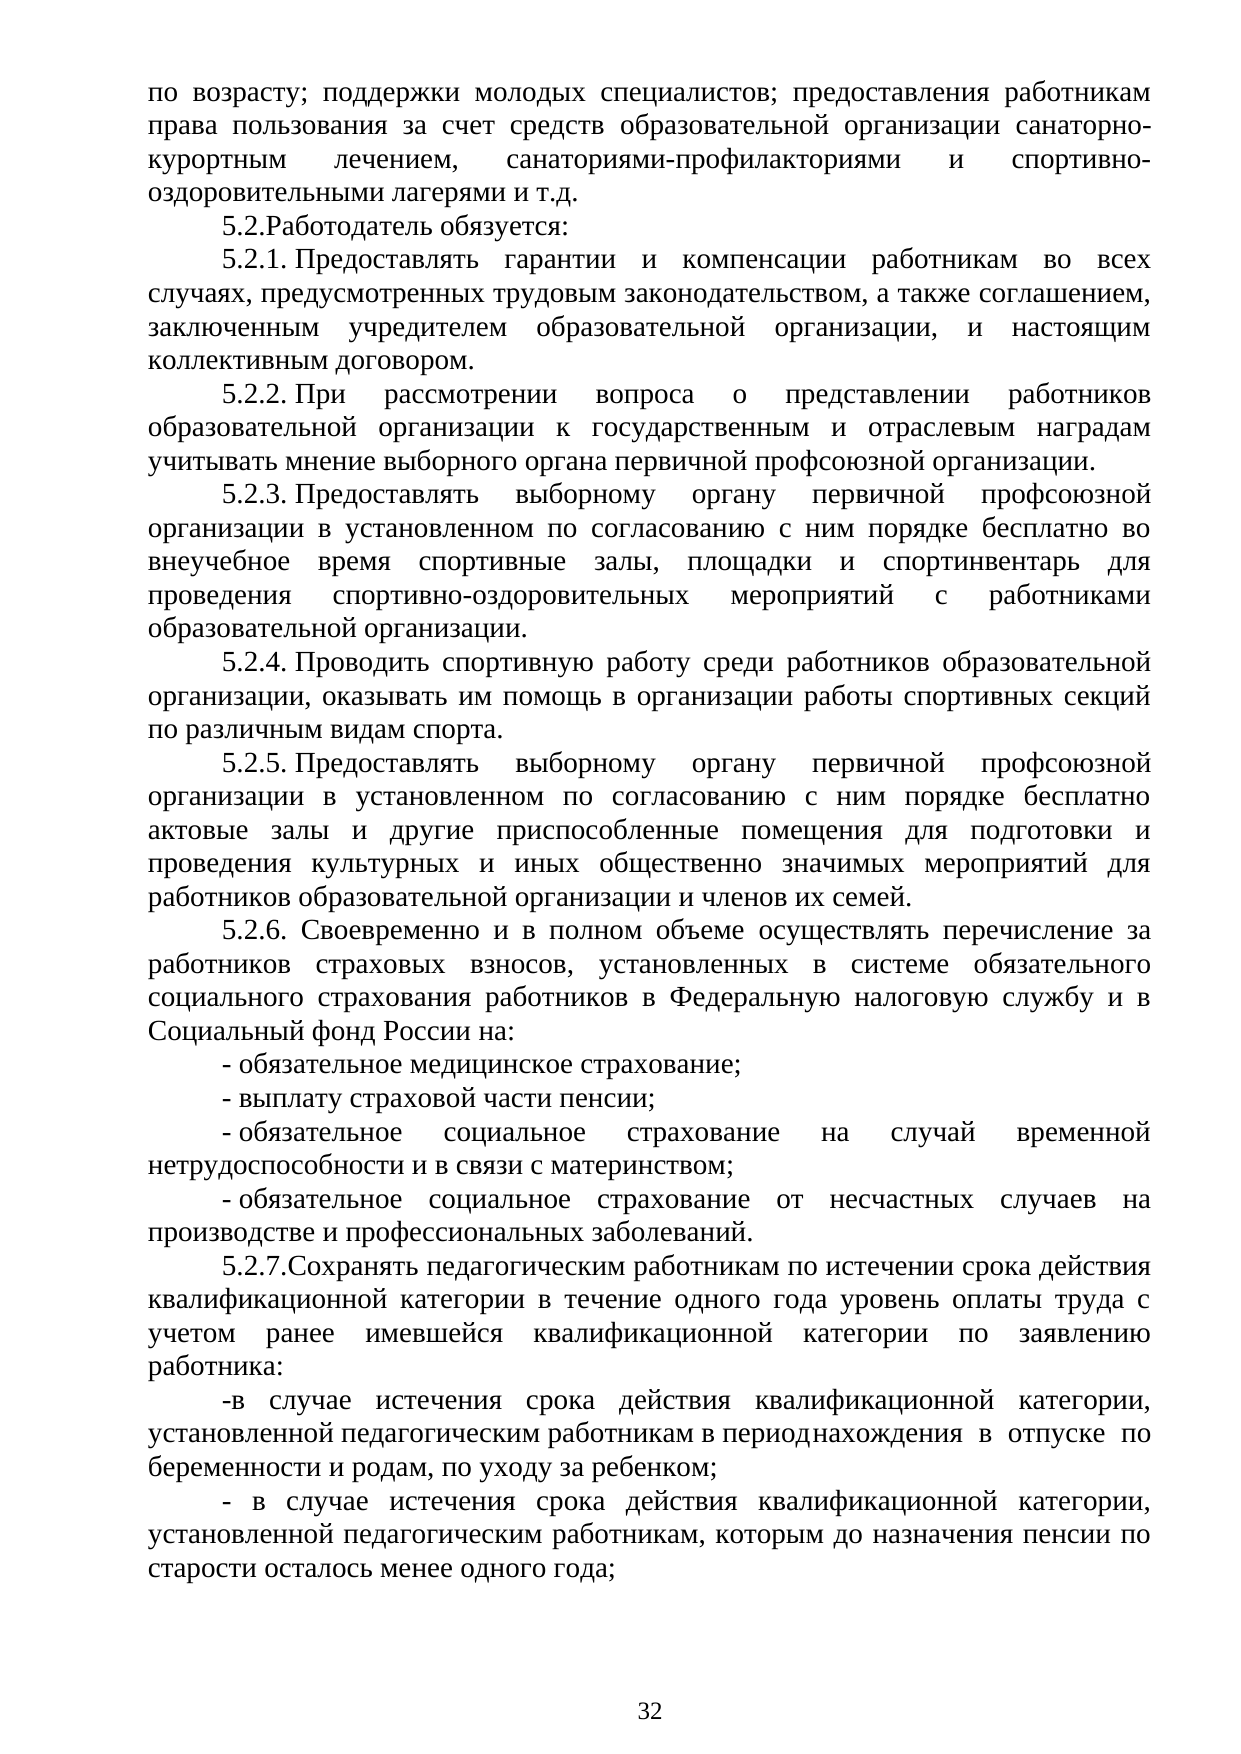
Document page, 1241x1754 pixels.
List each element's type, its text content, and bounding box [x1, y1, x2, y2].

text 5.2.2. При рассмотрении вопроса о представлении работников образовательной организации к государственным и отраслевым наградам учитывать мнение выборного органа первичной профсоюзной организации. [148, 376, 1152, 476]
text 5.2.4. Проводить спортивную работу среди работников образовательной организации, оказывать им помощь в организации работы спортивных секций по различным видам спорта. [148, 644, 1152, 745]
text - обязательное социальное страхование на случай временной нетрудоспособности и в связи с материнством; [148, 1114, 1152, 1181]
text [148, 74, 1152, 208]
text 5.2.3. Предоставлять выборному органу первичной профсоюзной организации в установленном по согласованию с ним порядке бесплатно во внеучебное время спортивные залы, площадки и спортинвентарь для проведения спортивно-оздоровительных мероприятий с работниками образовательной организации. [148, 476, 1152, 644]
text 5.2.5. Предоставлять выборному органу первичной профсоюзной организации в установленном по согласованию с ним порядке бесплатно актовые залы и другие приспособленные помещения для подготовки и проведения культурных и иных общественно значимых мероприятий для работников образовательной организации и членов их семей. [148, 745, 1152, 912]
text 5.2.6. Своевременно и в полном объеме осуществлять перечисление за работников страховых взносов, установленных в системе обязательного социального страхования работников в Федеральную налоговую службу и в Социальный фонд России на: [148, 912, 1152, 1047]
text 5.2.7.Сохранять педагогическим работникам по истечении срока действия квалификационной категории в течение одного года уровень оплаты труда с учетом ранее имевшейся квалификационной категории по заявлению работника: [148, 1248, 1152, 1382]
text - обязательное социальное страхование от несчастных случаев на производстве и профессиональных заболеваний. [148, 1181, 1152, 1248]
text 5.2.1. Предоставлять гарантии и компенсации работникам во всех случаях, предусмотренных трудовым законодательством, а также соглашением, заключенным учредителем образовательной организации, и настоящим коллективным договором. [148, 242, 1152, 376]
text - выплату страховой части пенсии; [148, 1080, 1152, 1114]
text - в случае истечения срока действия квалификационной категории, установленной педагогическим работникам, которым до назначения пенсии по старости осталось менее одного года; [148, 1483, 1152, 1583]
text - обязательное медицинское страхование; [148, 1047, 1152, 1080]
text 5.2.Работодатель обязуется: [148, 208, 1152, 242]
text -в случае истечения срока действия квалификационной категории, установленной педагогическим работникам в период нахождения в отпуске по беременности и родам, по уходу за ребенком; [148, 1382, 1152, 1483]
